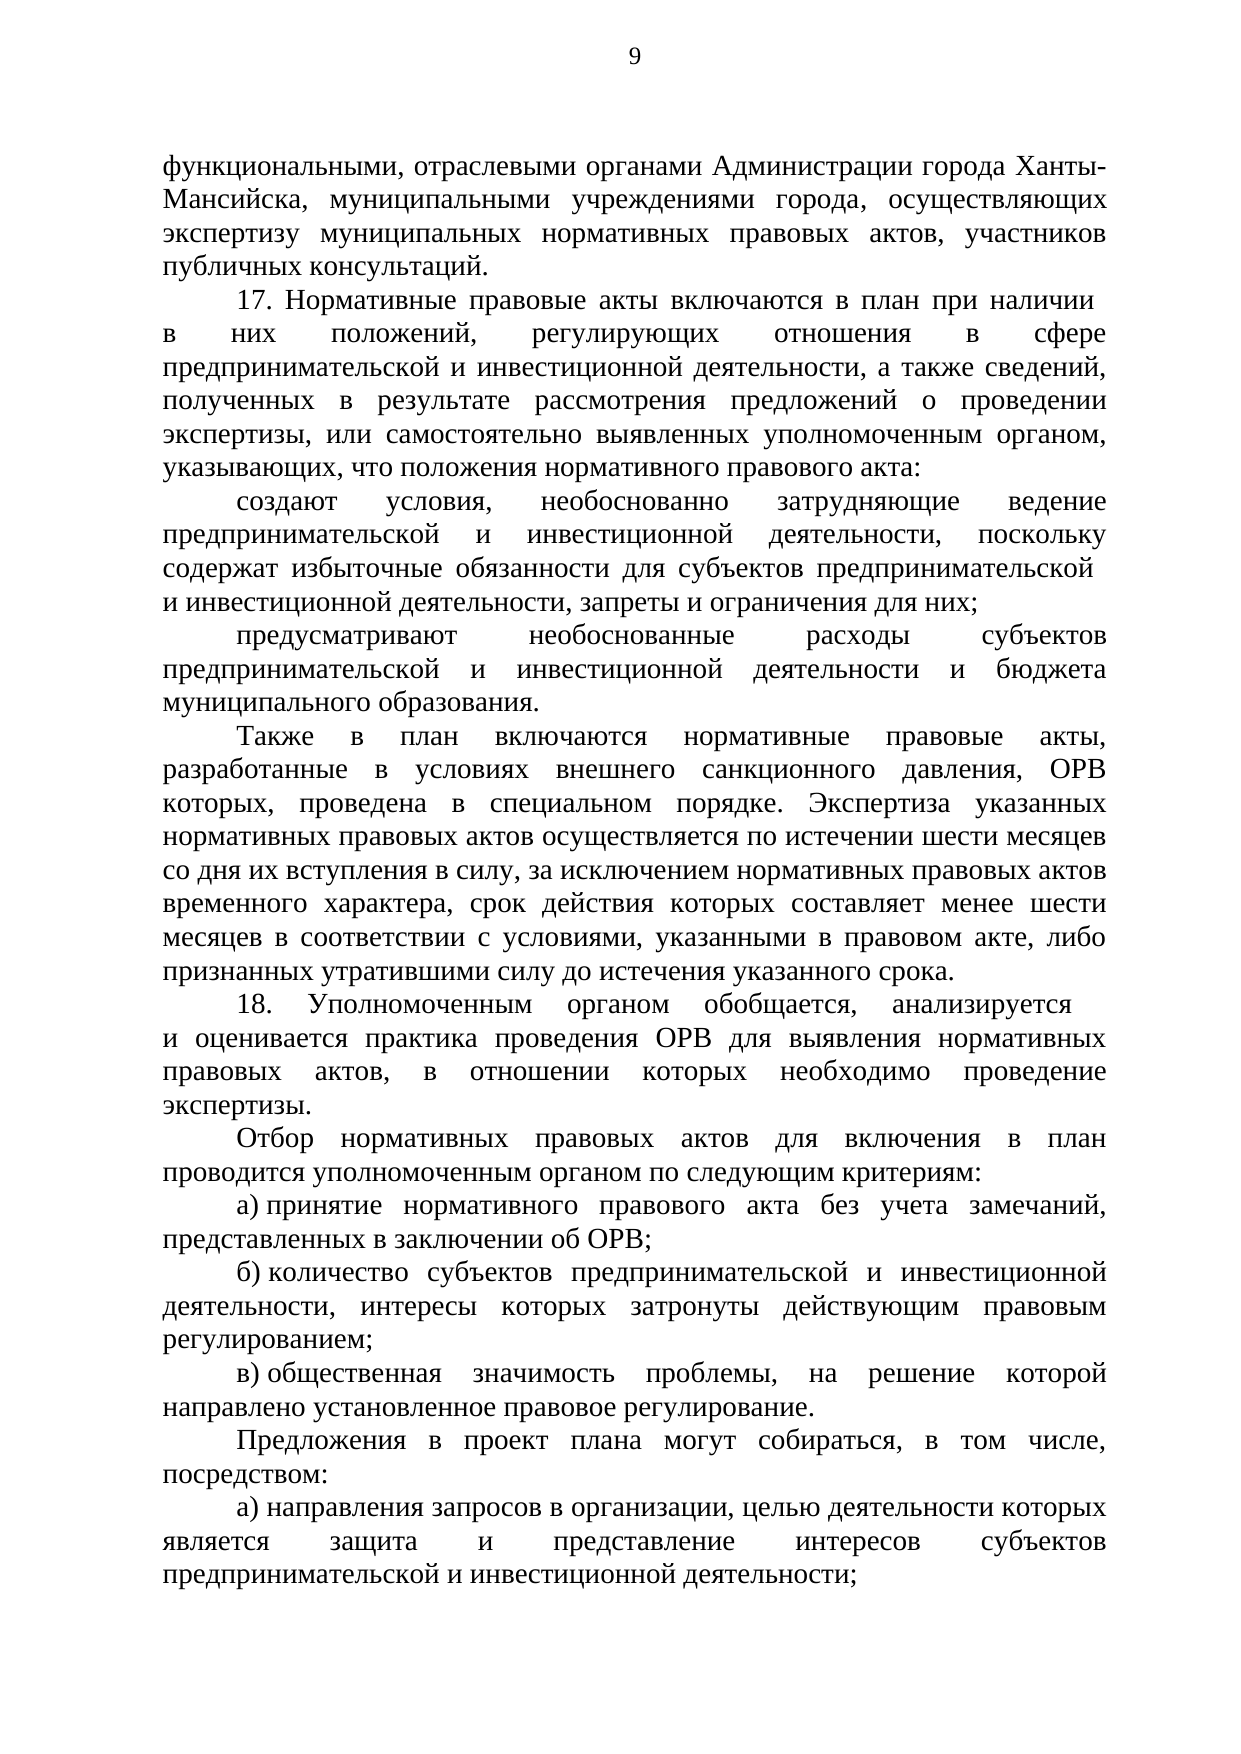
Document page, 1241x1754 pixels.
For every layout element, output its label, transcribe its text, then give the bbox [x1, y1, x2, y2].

text 18. Уполномоченным органом обобщается, анализируется и оценивается практика проведения ОРВ для выявления нормативных правовых актов, в отношении которых необходимо проведение экспертизы. [162, 986, 1107, 1120]
text в) общественная значимость проблемы, на решение которой направлено установленное правовое регулирование. [162, 1355, 1107, 1422]
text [162, 148, 1107, 282]
text Также в план включаются нормативные правовые акты, разработанные в условиях внешнего санкционного давления, ОРВ которых, проведена в специальном порядке. Экспертиза указанных нормативных правовых актов осуществляется по истечении шести месяцев со дня их вступления в силу, за исключением нормативных правовых актов временного характера, срок действия которых составляет менее шести месяцев в соответствии с условиями, указанными в правовом акте, либо признанных утратившими силу до истечения указанного срока. [162, 718, 1107, 986]
text предусматривают необоснованные расходы субъектов предпринимательской и инвестиционной деятельности и бюджета муниципального образования. [162, 617, 1107, 718]
text Отбор нормативных правовых актов для включения в план проводится уполномоченным органом по следующим критериям: [162, 1120, 1107, 1187]
text создают условия, необоснованно затрудняющие ведение предпринимательской и инвестиционной деятельности, поскольку содержат избыточные обязанности для субъектов предпринимательской и инвестиционной деятельности, запреты и ограничения для них; [162, 483, 1107, 617]
text а) направления запросов в организации, целью деятельности которых является защита и представление интересов субъектов предпринимательской и инвестиционной деятельности; [162, 1489, 1107, 1590]
text а) принятие нормативного правового акта без учета замечаний, представленных в заключении об ОРВ; [162, 1187, 1107, 1254]
text б) количество субъектов предпринимательской и инвестиционной деятельности, интересы которых затронуты действующим правовым регулированием; [162, 1254, 1107, 1355]
text 17. Нормативные правовые акты включаются в план при наличии в них положений, регулирующих отношения в сфере предпринимательской и инвестиционной деятельности, а также сведений, полученных в результате рассмотрения предложений о проведении экспертизы, или самостоятельно выявленных уполномоченным органом, указывающих, что положения нормативного правового акта: [162, 282, 1107, 483]
text Предложения в проект плана могут собираться, в том числе, посредством: [162, 1422, 1107, 1489]
